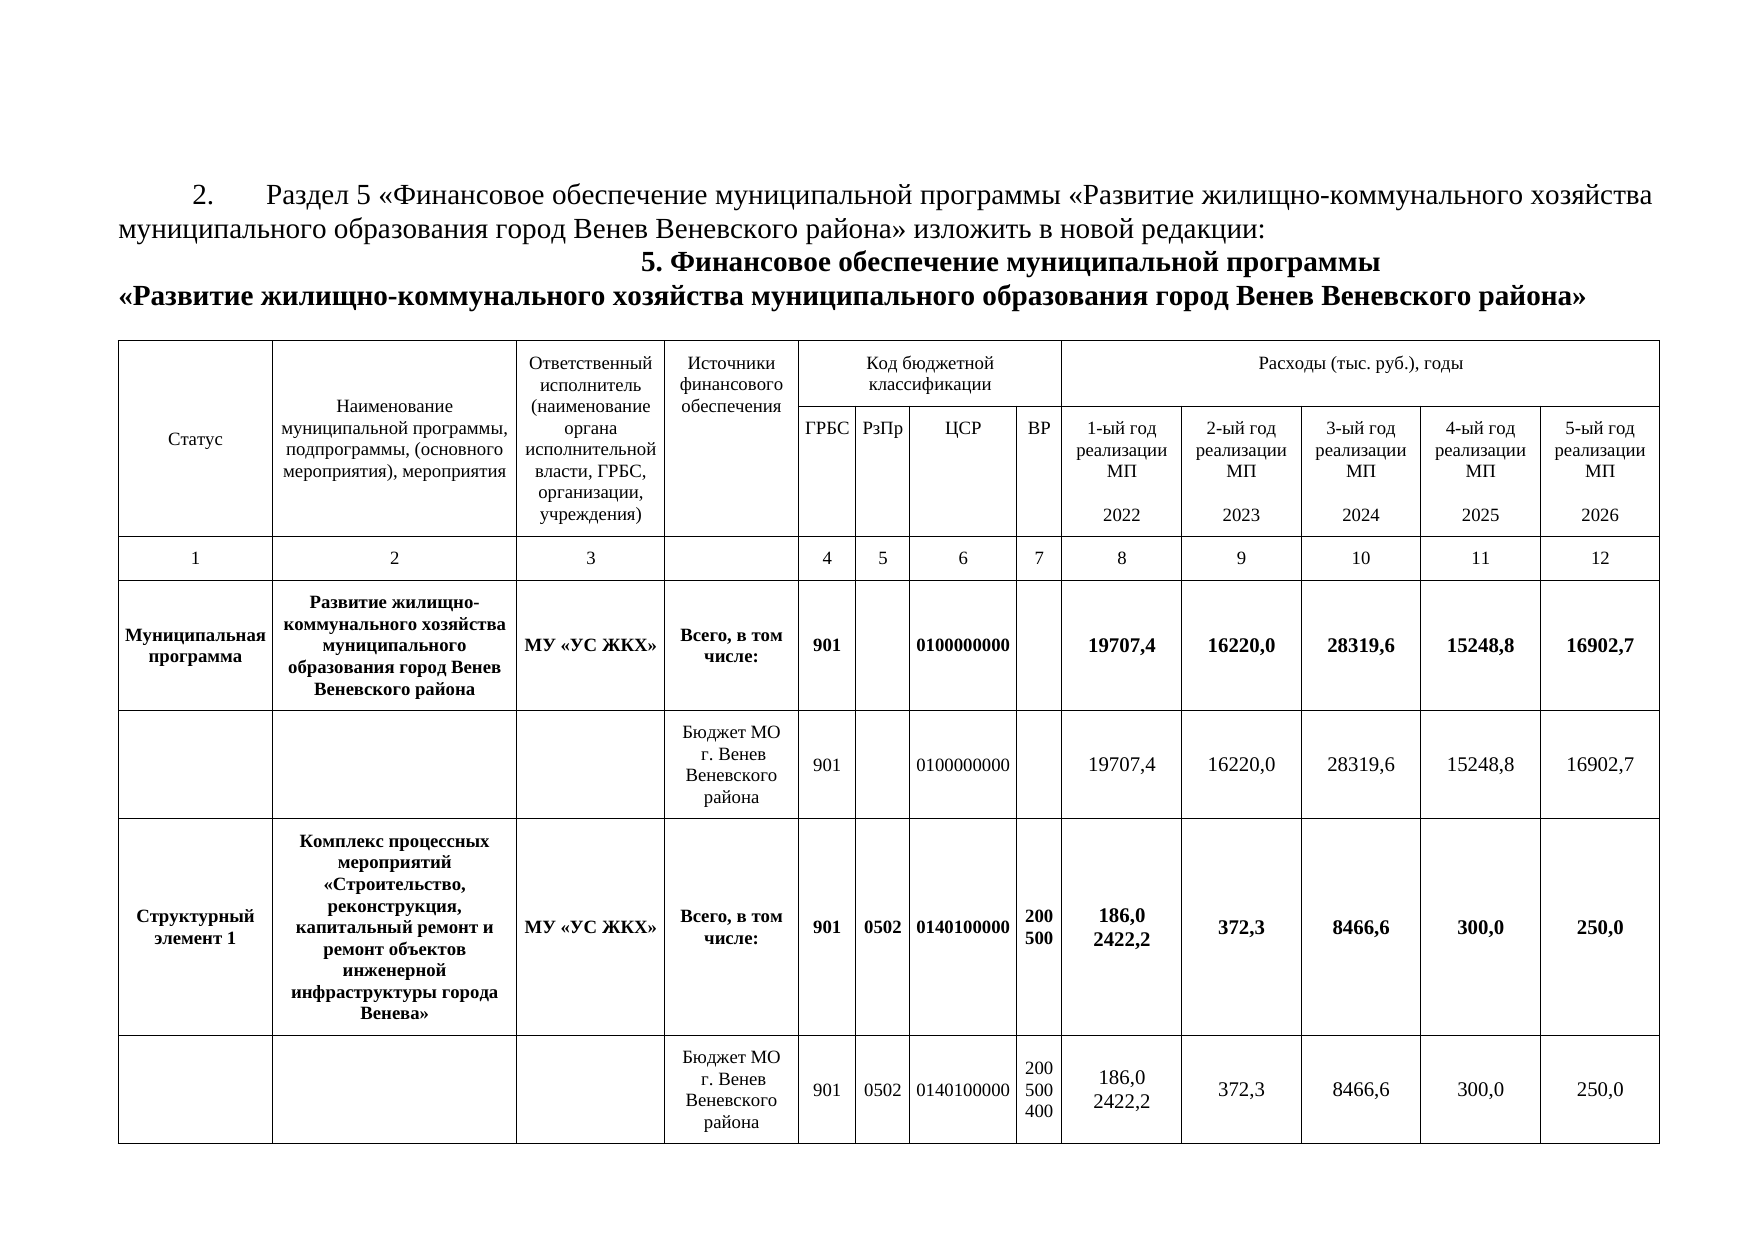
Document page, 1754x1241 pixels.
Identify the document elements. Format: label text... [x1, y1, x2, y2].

table_cell 200 500 [1017, 819, 1061, 1034]
table_cell 186,0 2422,2 [1062, 1036, 1181, 1143]
table_cell 5 [856, 537, 909, 579]
table_cell 8 [1062, 537, 1181, 579]
table_cell 16220,0 [1182, 711, 1301, 818]
table_cell 3 [517, 537, 664, 579]
table_cell [517, 1036, 664, 1143]
table_cell 0502 [856, 1036, 909, 1143]
table_cell МУ «УС ЖКХ» [517, 581, 664, 709]
table_cell [856, 711, 909, 818]
table_cell 0100000000 [910, 711, 1016, 818]
table_cell 901 [799, 711, 855, 818]
table_cell [119, 711, 272, 818]
table_header Источники финансового обеспечения [665, 341, 798, 536]
table_cell Всего, в том числе: [665, 819, 798, 1034]
table_cell [517, 711, 664, 818]
table_cell Бюджет МО г. Венев Веневского района [665, 1036, 798, 1143]
table_cell 16220,0 [1182, 581, 1301, 709]
table_cell 0140100000 [910, 819, 1016, 1034]
table_cell [273, 711, 516, 818]
table_cell 0502 [856, 819, 909, 1034]
table_cell Комплекс процессных мероприятий «Строительство, реконструкция, капитальный ремонт и ремонт объектов инженерной инфраструктуры города Венева» [273, 819, 516, 1034]
text 5. Финансовое обеспечение муниципальной программы [326, 244, 1695, 278]
table_cell 2 [273, 537, 516, 579]
table_cell Муниципальная программа [119, 581, 272, 709]
table_cell 10 [1302, 537, 1420, 579]
table_cell 4-ый год реализации МП 2025 [1421, 407, 1540, 536]
table_cell 15248,8 [1421, 711, 1540, 818]
table_cell 16902,7 [1541, 581, 1659, 709]
table_cell ЦСР [910, 407, 1016, 536]
table_cell Развитие жилищно-коммунального хозяйства муниципального образования город Венев Веневского района [273, 581, 516, 709]
text «Развитие жилищно-коммунального хозяйства муниципального образования город Венев Веневского района» [118, 278, 1695, 311]
table_cell 901 [799, 1036, 855, 1143]
table_cell 250,0 [1541, 1036, 1659, 1143]
table_cell 901 [799, 581, 855, 709]
table_header Код бюджетной классификации [799, 341, 1061, 406]
table_cell 9 [1182, 537, 1301, 579]
table_cell 0100000000 [910, 581, 1016, 709]
table_cell 1 [119, 537, 272, 579]
table_cell 186,0 2422,2 [1062, 819, 1181, 1034]
table_cell ВР [1017, 407, 1061, 536]
table_cell 12 [1541, 537, 1659, 579]
table_cell 15248,8 [1421, 581, 1540, 709]
table_header Статус [119, 341, 272, 536]
table_cell 16902,7 [1541, 711, 1659, 818]
table_cell 8466,6 [1302, 819, 1420, 1034]
table_cell 6 [910, 537, 1016, 579]
table_cell 4 [799, 537, 855, 579]
table_cell Структурный элемент 1 [119, 819, 272, 1034]
table_cell 200 500 400 [1017, 1036, 1061, 1143]
table_cell 2-ый год реализации МП 2023 [1182, 407, 1301, 536]
table_cell [665, 537, 798, 579]
table_cell [1017, 581, 1061, 709]
table_cell ГРБС [799, 407, 855, 536]
list Раздел 5 «Финансовое обеспечение муниципальной программы «Развитие жилищно-коммунального хозяйства муниципального образования город Венев Веневского района» изложить в новой редакции: [118, 177, 1654, 244]
table_cell 28319,6 [1302, 581, 1420, 709]
table_cell 8466,6 [1302, 1036, 1420, 1143]
table_header Расходы (тыс. руб.), годы [1062, 341, 1659, 406]
table_cell 11 [1421, 537, 1540, 579]
table_cell 250,0 [1541, 819, 1659, 1034]
table_cell 0140100000 [910, 1036, 1016, 1143]
table_cell 372,3 [1182, 819, 1301, 1034]
table_header Ответственный исполнитель (наименование органа исполнительной власти, ГРБС, организации, учреждения) [517, 341, 664, 536]
table_cell 5-ый год реализации МП 2026 [1541, 407, 1659, 536]
table_cell 7 [1017, 537, 1061, 579]
table_cell 28319,6 [1302, 711, 1420, 818]
table_cell [856, 581, 909, 709]
table_cell [119, 1036, 272, 1143]
table_cell [273, 1036, 516, 1143]
table_cell 372,3 [1182, 1036, 1301, 1143]
table_cell 19707,4 [1062, 711, 1181, 818]
table_cell 19707,4 [1062, 581, 1181, 709]
table_cell МУ «УС ЖКХ» [517, 819, 664, 1034]
table_cell 300,0 [1421, 1036, 1540, 1143]
table_cell 300,0 [1421, 819, 1540, 1034]
table_cell 3-ый год реализации МП 2024 [1302, 407, 1420, 536]
table_cell Бюджет МО г. Венев Веневского района [665, 711, 798, 818]
table_header Наименование муниципальной программы, подпрограммы, (основного мероприятия), мероприятия [273, 341, 516, 536]
table_cell Всего, в том числе: [665, 581, 798, 709]
table_cell [1017, 711, 1061, 818]
table_cell 1-ый год реализации МП 2022 [1062, 407, 1181, 536]
table_cell 901 [799, 819, 855, 1034]
table_cell РзПр [856, 407, 909, 536]
